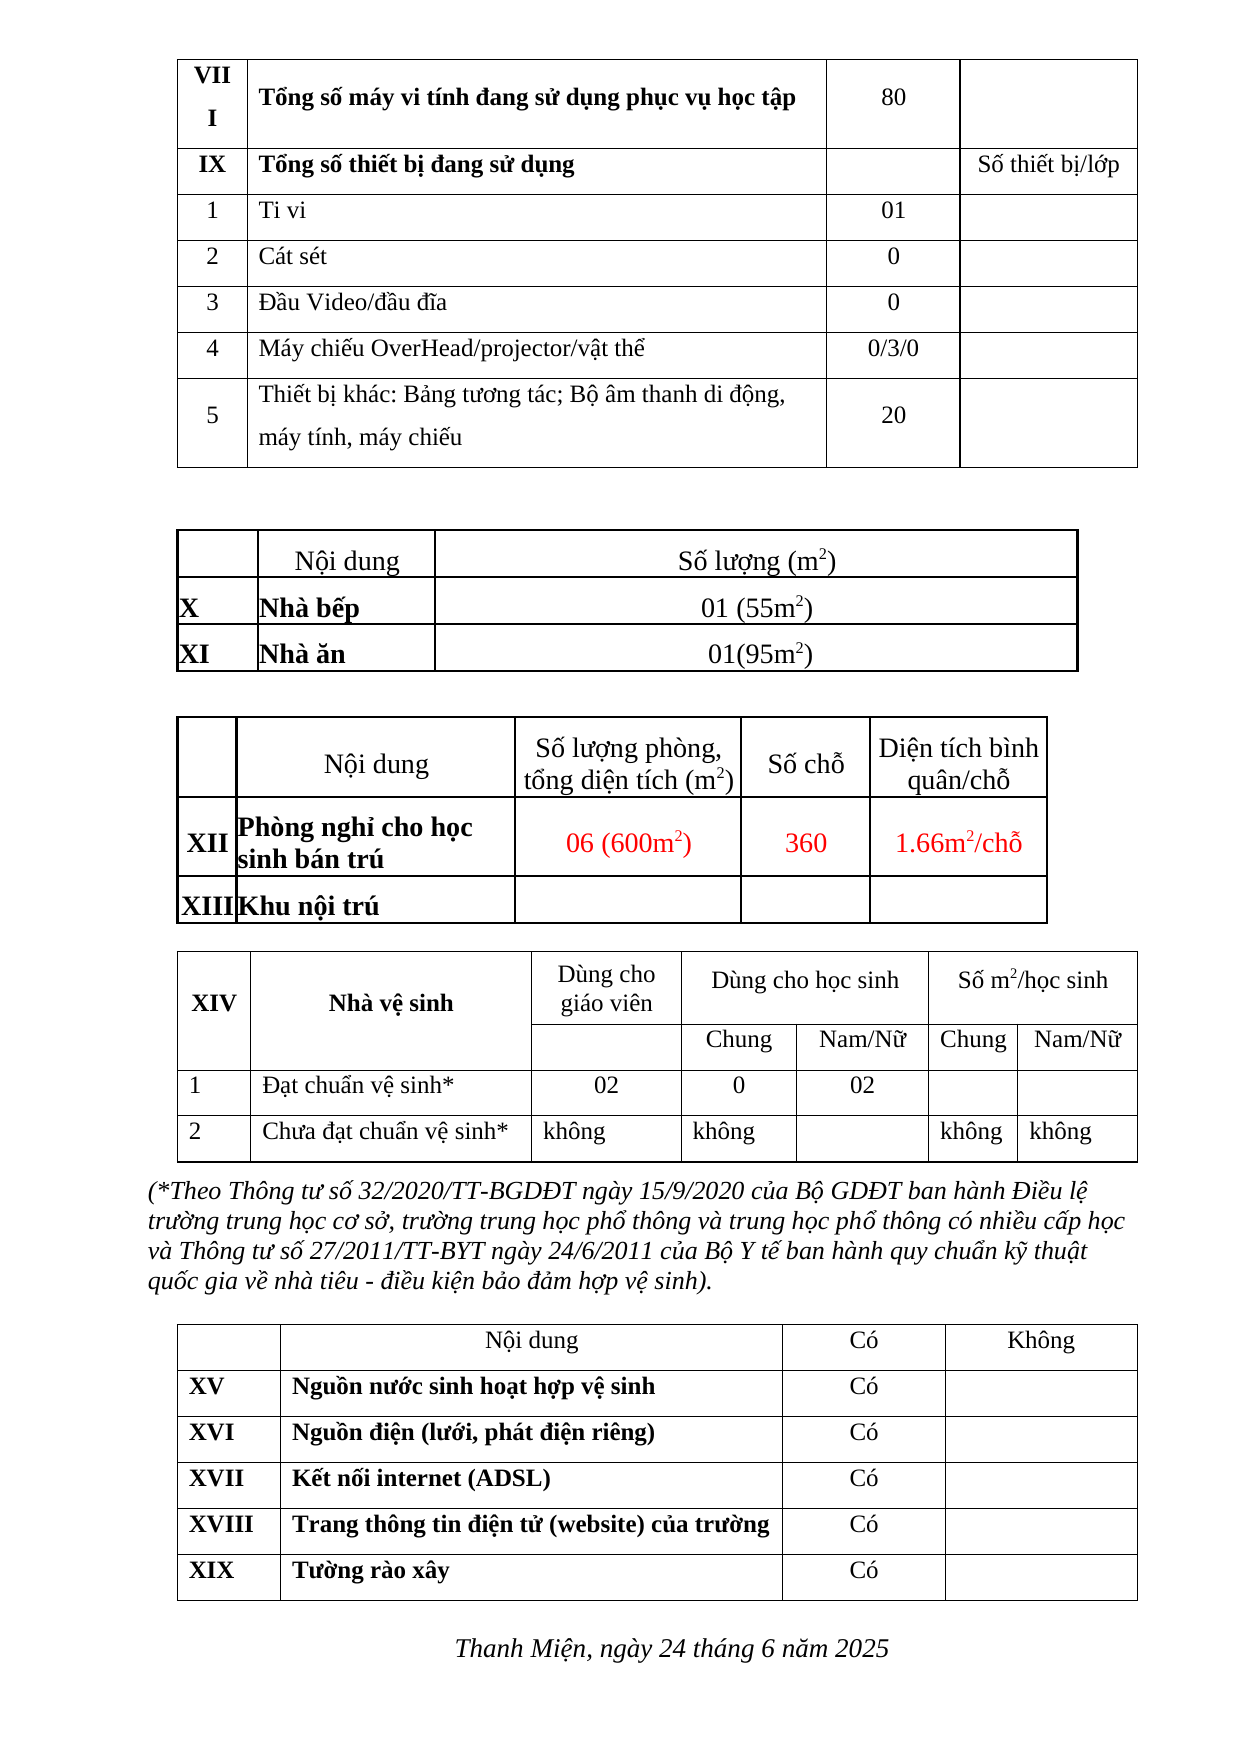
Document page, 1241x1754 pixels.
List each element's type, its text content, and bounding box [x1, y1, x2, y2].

table_cell [961, 241, 1137, 286]
table_cell [961, 333, 1137, 378]
table_cell [532, 1025, 681, 1069]
table_cell Ti vi [248, 195, 826, 240]
table_cell Thiết bị khác: Bảng tương tác; Bộ âm thanh di động, máy tính, máy chiếu [248, 379, 826, 467]
table_cell [946, 1463, 1137, 1508]
table_cell Tổng số máy vi tính đang sử dụng phục vụ học tập [248, 60, 826, 148]
table_cell [946, 1509, 1137, 1554]
table_cell 1 [178, 195, 247, 240]
table_cell Có [783, 1417, 945, 1462]
table_cell [871, 877, 1046, 922]
table_cell 360 [742, 798, 869, 875]
table_cell 0 [827, 241, 959, 286]
table_cell Nam/Nữ [1018, 1025, 1137, 1069]
table_cell Nhà bếp [259, 578, 434, 623]
table_cell [797, 1116, 928, 1161]
table_cell Kết nối internet (ADSL) [281, 1463, 782, 1508]
table_cell Trang thông tin điện tử (website) của trường [281, 1509, 782, 1554]
table_cell IX [178, 149, 247, 194]
table_cell XIII [179, 877, 235, 922]
table_cell 80 [827, 60, 959, 148]
table_header Số m2/học sinh [929, 952, 1137, 1023]
table_cell Khu nội trú [238, 877, 514, 922]
table_cell 4 [178, 333, 247, 378]
table_cell 0 [827, 287, 959, 332]
table_cell Phòng nghỉ cho học sinh bán trú [238, 798, 514, 875]
table_cell 2 [178, 241, 247, 286]
table_cell [961, 287, 1137, 332]
table_cell Chung [929, 1025, 1017, 1069]
table_cell Có [783, 1371, 945, 1416]
table_cell Tổng số thiết bị đang sử dụng [248, 149, 826, 194]
table_cell XVII [178, 1463, 280, 1508]
text Thanh Miện, ngày 24 tháng 6 năm 2025 [148, 1632, 1137, 1663]
table_cell [742, 877, 869, 922]
table_cell Chưa đạt chuẩn vệ sinh* [251, 1116, 531, 1161]
table_cell Có [783, 1509, 945, 1554]
table_cell 01 (55m2) [436, 578, 1076, 623]
table_header [179, 531, 257, 576]
table_cell 0/3/0 [827, 333, 959, 378]
table_cell [961, 195, 1137, 240]
table_cell [946, 1371, 1137, 1416]
table_cell [516, 877, 740, 922]
table_cell X [179, 578, 257, 623]
table_header Dùng cho học sinh [682, 952, 928, 1023]
table_cell Số thiết bị/lớp [961, 149, 1137, 194]
table_cell Đầu Video/đầu đĩa [248, 287, 826, 332]
table_cell VIII [178, 60, 247, 148]
table_cell không [532, 1116, 681, 1161]
table_header [179, 718, 235, 796]
table_cell 01 [827, 195, 959, 240]
table_cell Máy chiếu OverHead/projector/vật thể [248, 333, 826, 378]
table_cell XIX [178, 1555, 280, 1600]
table_header Có [783, 1325, 945, 1370]
table_header [178, 1325, 280, 1370]
table_cell XVIII [178, 1509, 280, 1554]
table_cell XI [179, 625, 257, 670]
table_header Nội dung [238, 718, 514, 796]
table_cell 01(95m2) [436, 625, 1076, 670]
table_cell Có [783, 1463, 945, 1508]
table_cell [961, 379, 1137, 467]
table_cell XVI [178, 1417, 280, 1462]
table_header Số lượng (m2) [436, 531, 1076, 576]
table_cell 06 (600m2) [516, 798, 740, 875]
table_cell Tường rào xây [281, 1555, 782, 1600]
table_cell Nhà ăn [259, 625, 434, 670]
table_header Không [946, 1325, 1137, 1370]
table_header Số lượng phòng, tổng diện tích (m2) [516, 718, 740, 796]
table_cell 02 [797, 1071, 928, 1115]
table_cell 2 [178, 1116, 250, 1161]
table_header Nhà vệ sinh [251, 952, 531, 1069]
table_cell [929, 1071, 1017, 1115]
table_cell Nguồn điện (lưới, phát điện riêng) [281, 1417, 782, 1462]
table_cell XII [179, 798, 235, 875]
table_header Diện tích bình quân/chỗ [871, 718, 1046, 796]
table_cell Nguồn nước sinh hoạt hợp vệ sinh [281, 1371, 782, 1416]
table_cell [827, 149, 959, 194]
table_cell không [929, 1116, 1017, 1161]
table_cell XV [178, 1371, 280, 1416]
table_cell Có [783, 1555, 945, 1600]
table_cell 3 [178, 287, 247, 332]
table_cell không [682, 1116, 796, 1161]
table_header Dùng cho giáo viên [532, 952, 681, 1023]
table_cell 1.66m2/chỗ [871, 798, 1046, 875]
table_header XIV [178, 952, 250, 1069]
table_cell 1 [178, 1071, 250, 1115]
table_cell 20 [827, 379, 959, 467]
table_cell [946, 1555, 1137, 1600]
table_header Nội dung [259, 531, 434, 576]
text (*Theo Thông tư số 32/2020/TT-BGDĐT ngày 15/9/2020 của Bộ GDĐT ban hành Điều lệ trường trung học cơ sở, trường trung học phổ thông và trung học phổ thông có nhiều cấp học và Thông tư số 27/2011/TT-BYT ngày 24/6/2011 của Bộ Y tế ban hành quy chuẩn kỹ thuật quốc gia về nhà tiêu - điều kiện bảo đảm hợp vệ sinh). [148, 1175, 1137, 1295]
table_cell 0 [682, 1071, 796, 1115]
table_cell Nam/Nữ [797, 1025, 928, 1069]
table_cell không [1018, 1116, 1137, 1161]
table_cell Đạt chuẩn vệ sinh* [251, 1071, 531, 1115]
table_cell 5 [178, 379, 247, 467]
table_cell Cát sét [248, 241, 826, 286]
table_header Nội dung [281, 1325, 782, 1370]
table_cell [946, 1417, 1137, 1462]
table_cell Chung [682, 1025, 796, 1069]
table_cell [961, 60, 1137, 148]
table_cell [1018, 1071, 1137, 1115]
table_cell 02 [532, 1071, 681, 1115]
table_header Số chỗ [742, 718, 869, 796]
